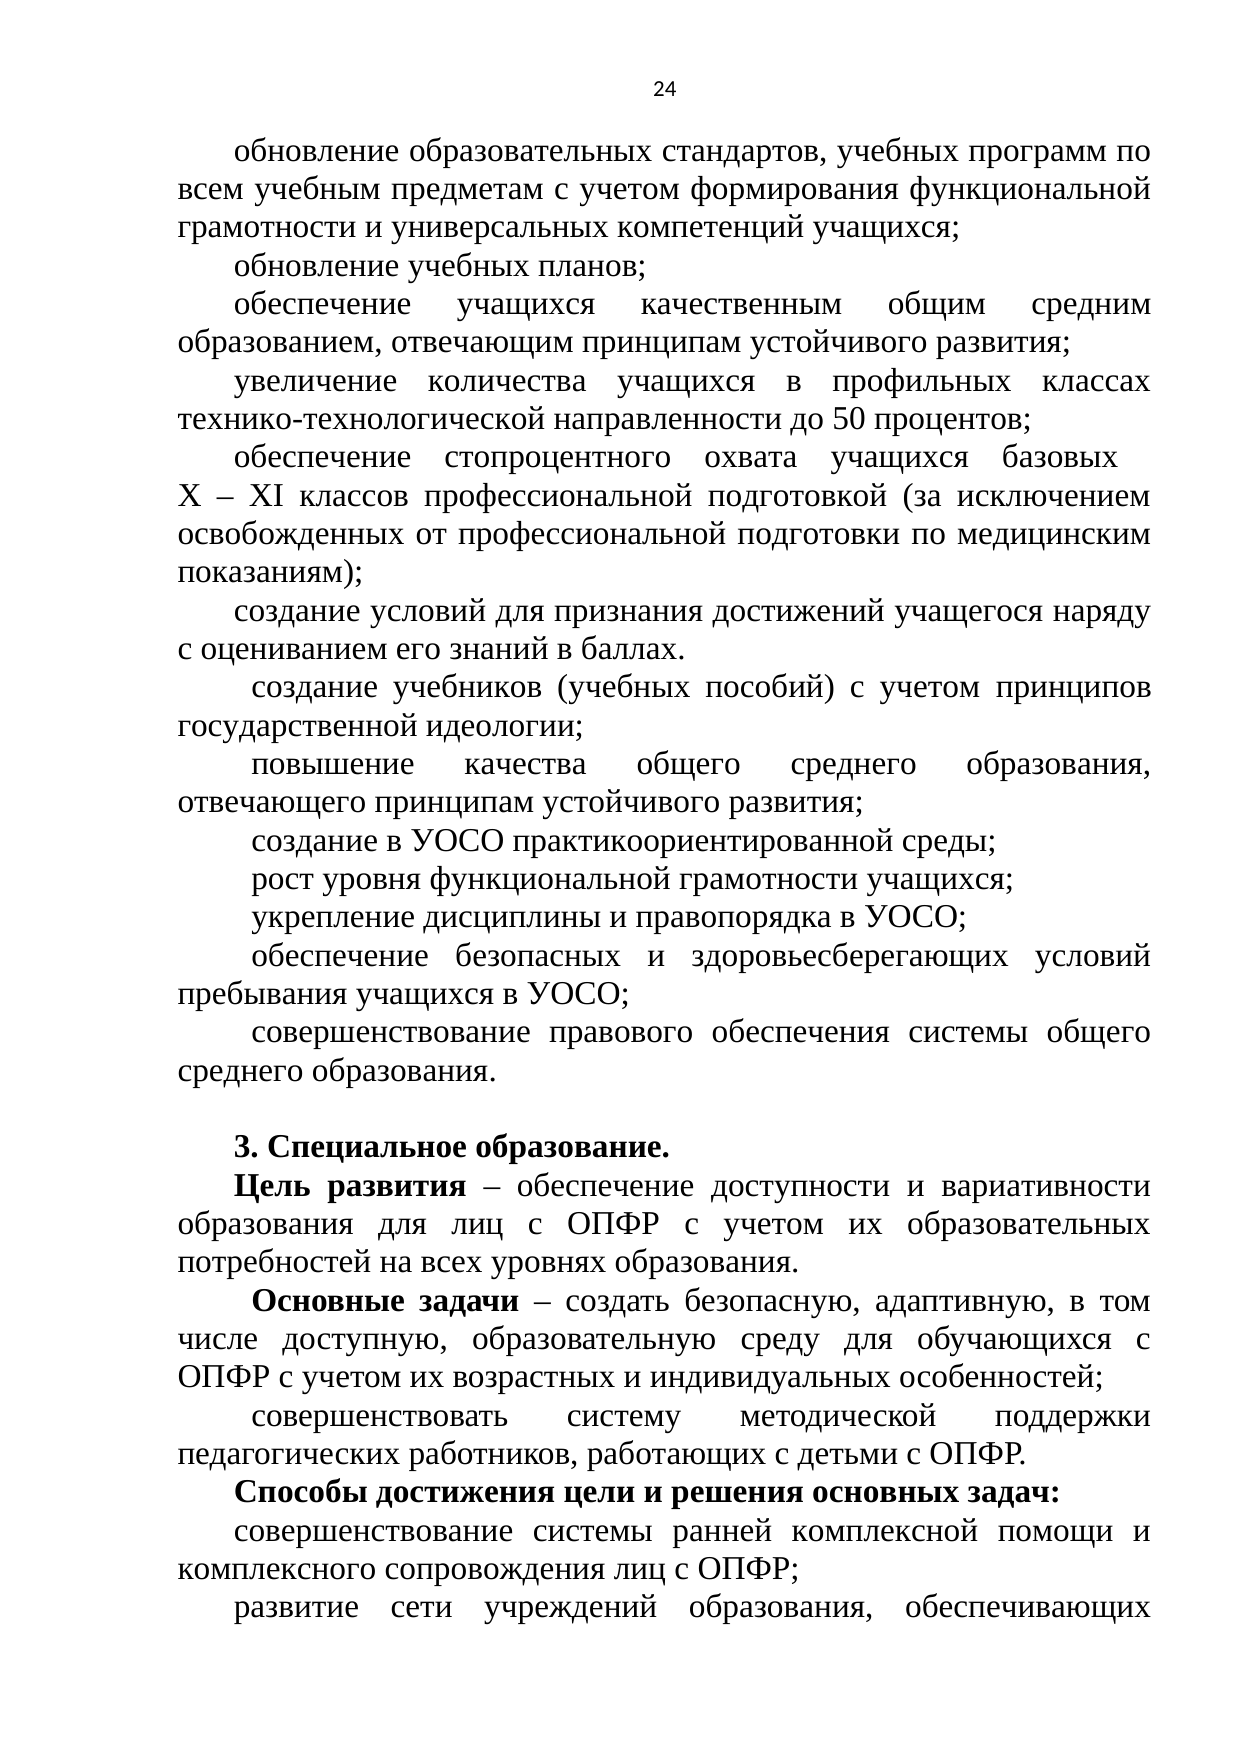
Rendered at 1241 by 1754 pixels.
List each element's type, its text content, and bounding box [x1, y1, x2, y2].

text создание учебников (учебных пособий) с учетом принципов государственной идеологии; [177, 666, 1152, 743]
text совершенствовать систему методической поддержки педагогических работников, работающих с детьми с ОПФР. [177, 1395, 1152, 1471]
text Основные задачи – создать безопасную, адаптивную, в том числе доступную, образовательную среду для обучающихся с ОПФР с учетом их возрастных и индивидуальных особенностей; [177, 1280, 1152, 1395]
text совершенствование системы ранней комплексной помощи и комплексного сопровождения лиц с ОПФР; [177, 1510, 1152, 1586]
text обеспечение безопасных и здоровьесберегающих условий пребывания учащихся в УОСО; [177, 935, 1152, 1011]
text обновление образовательных стандартов, учебных программ по всем учебным предметам с учетом формирования функциональной грамотности и универсальных компетенций учащихся; [177, 130, 1152, 245]
text рост уровня функциональной грамотности учащихся; [177, 858, 1152, 896]
text создание условий для признания достижений учащегося наряду с оцениванием его знаний в баллах. [177, 590, 1152, 666]
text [177, 1586, 1152, 1625]
text Цель развития – обеспечение доступности и вариативности образования для лиц с ОПФР с учетом их образовательных потребностей на всех уровнях образования. [177, 1165, 1152, 1280]
text совершенствование правового обеспечения системы общего среднего образования. [177, 1011, 1152, 1088]
text обеспечение стопроцентного охвата учащихся базовых X – XI классов профессиональной подготовкой (за исключением освобожденных от профессиональной подготовки по медицинским показаниям); [177, 436, 1152, 590]
text Способы достижения цели и решения основных задач: [177, 1471, 1152, 1510]
text 3. Специальное образование. [177, 1126, 1152, 1165]
text обеспечение учащихся качественным общим средним образованием, отвечающим принципам устойчивого развития; [177, 283, 1152, 360]
text укрепление дисциплины и правопорядка в УОСО; [177, 896, 1152, 935]
text увеличение количества учащихся в профильных классах технико-технологической направленности до 50 процентов; [177, 360, 1152, 436]
text повышение качества общего среднего образования, отвечающего принципам устойчивого развития; [177, 743, 1152, 820]
text создание в УОСО практикоориентированной среды; [177, 820, 1152, 858]
text обновление учебных планов; [177, 245, 1152, 283]
